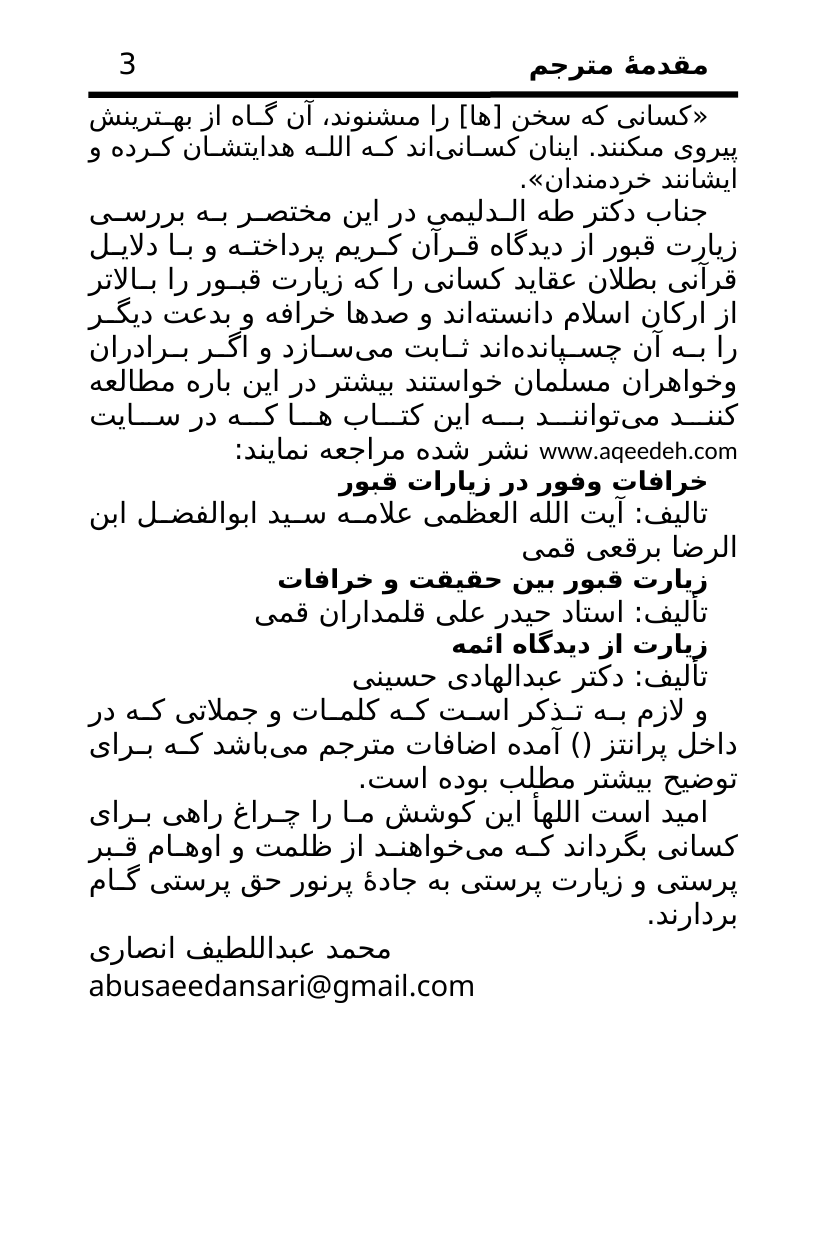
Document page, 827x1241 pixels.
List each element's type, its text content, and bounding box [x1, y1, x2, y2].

text امید است اللهأ این کوشش ما را چراغ راهی برای کسانی بگرداند که می‌خواهند از ظلمت و اوهام قبر پرستی و زیارت پرستی به جادۀ پرنور حق پرستی گام بردارند. [89, 795, 738, 931]
text زیارت قبور بین حقیقت و خرافات [89, 565, 738, 595]
text تألیف: استاد حیدر على قلمداران قمی [89, 595, 738, 629]
text «کسانى که سخن [ها] را مى‏شنوند، آن گاه از بهترینش پیروى مى‏کنند. اینان کسانى‌اند که الله هدایتشان کرده و ایشانند خردمندان». [89, 100, 738, 195]
text و لازم به تذکر است که کلمات و جملاتی که در داخل پرانتز () آمده اضافات مترجم می‌باشد که برای توضیح بیشتر مطلب بوده است. [89, 693, 738, 795]
text محمد عبداللطیف انصاری [89, 931, 738, 965]
text abusaeedansari@gmail.com [89, 965, 738, 1005]
text تالیف: آیت الله العظمى علامه سید ابوالفضل ابن الرضا برقعی قمی [89, 497, 738, 565]
text جناب دکتر طه الدلیمی در این مختصر به بررسی زیارت قبور از دیدگاه قرآن کریم پرداخته و با دلایل قرآنی بطلان عقاید کسانی را که زیارت قبور را بالاتر از ارکان اسلام دانسته‌اند و صدها خرافه و بدعت دیگر را به آن چسپانده‌اند ثابت می‌سازد و اگر برادران وخواهران مسلمان خواستند بیشتر در این باره مطالعه کنند می‌توانند به این کتاب ها که در سایت www.aqeedeh.com نشر شده مراجعه نمایند: [89, 195, 738, 466]
text خرافات وفور در زیارات قبور [89, 466, 738, 497]
text زیارت از دیدگاه ائمه [89, 629, 738, 659]
text تألیف: دکتر عبدالهادى حسینى [89, 659, 738, 693]
